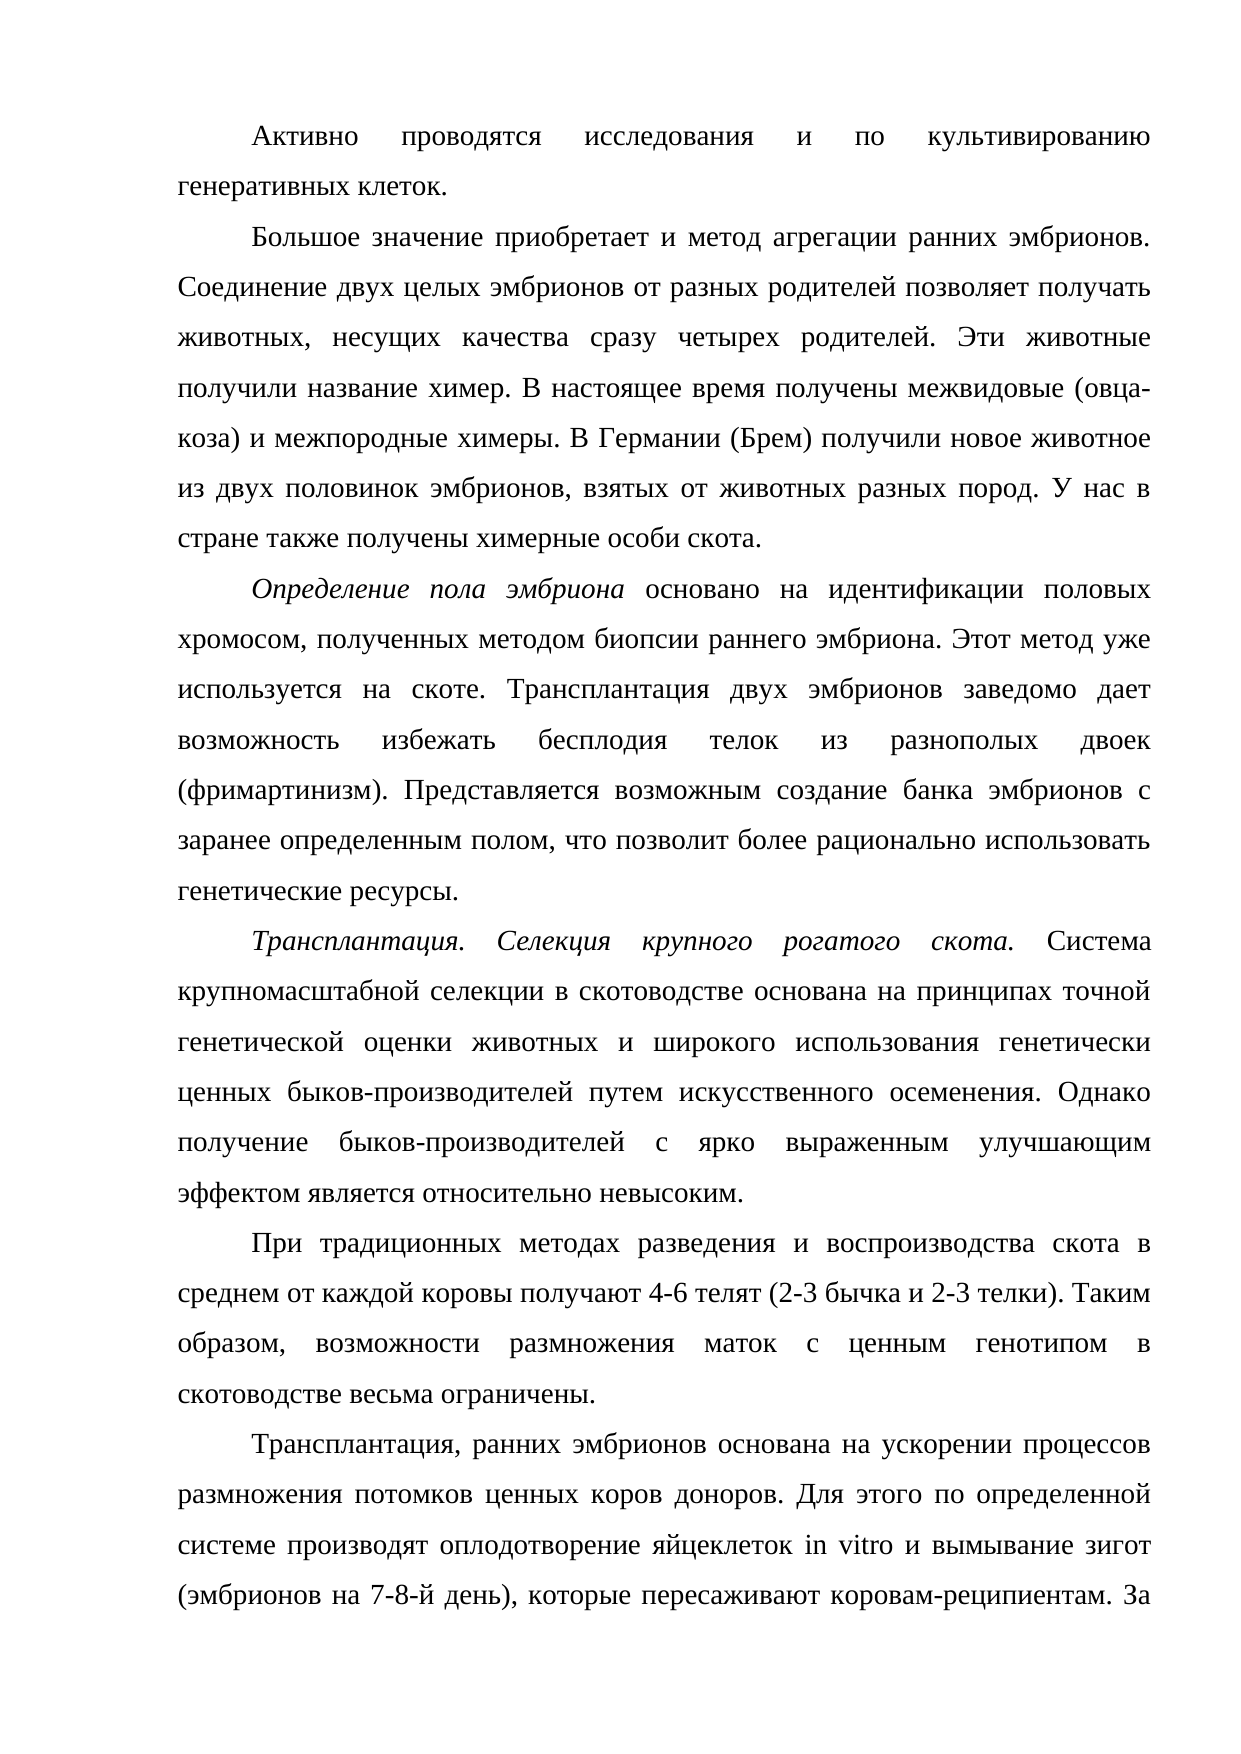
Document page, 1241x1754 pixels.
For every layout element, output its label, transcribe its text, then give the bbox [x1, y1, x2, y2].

text Трансплантация. Селекция крупного рогатого скота. Система крупномасштабной селекции в скотоводстве основана на принципах точной генетической оценки животных и широкого использования генетически ценных быков-производителей путем искусственного осеменения. Однако получение быков-производителей с ярко выраженным улучшающим эффектом является относительно невысоким. [177, 923, 1152, 1208]
text Активно проводятся исследования и по культивированию генеративных клеток. [177, 118, 1152, 202]
text При традиционных методах разведения и воспроизводства скота в среднем от каждой коровы получают 4-6 телят (2-3 бычка и 2-3 телки). Таким образом, возможности размножения маток с ценным генотипом в скотоводстве весьма ограничены. [177, 1225, 1152, 1409]
text Большое значение приобретает и метод агрегации ранних эмбрионов. Соединение двух целых эмбрионов от разных родителей позволяет получать животных, несущих качества сразу четырех родителей. Эти животные получили название химер. В настоящее время получены межвидовые (овца-коза) и межпородные химеры. В Германии (Брем) получили новое животное из двух половинок эмбрионов, взятых от животных разных пород. У нас в стране также получены химерные особи скота. [177, 219, 1152, 554]
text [177, 1426, 1152, 1611]
text Определение пола эмбриона основано на идентификации половых хромосом, полученных методом биопсии раннего эмбриона. Этот метод уже используется на скоте. Трансплантация двух эмбрионов заведомо дает возможность избежать бесплодия телок из разнополых двоек (фримартинизм). Представляется возможным создание банка эмбрионов с заранее определенным полом, что позволит более рационально использовать генетические ресурсы. [177, 571, 1152, 906]
